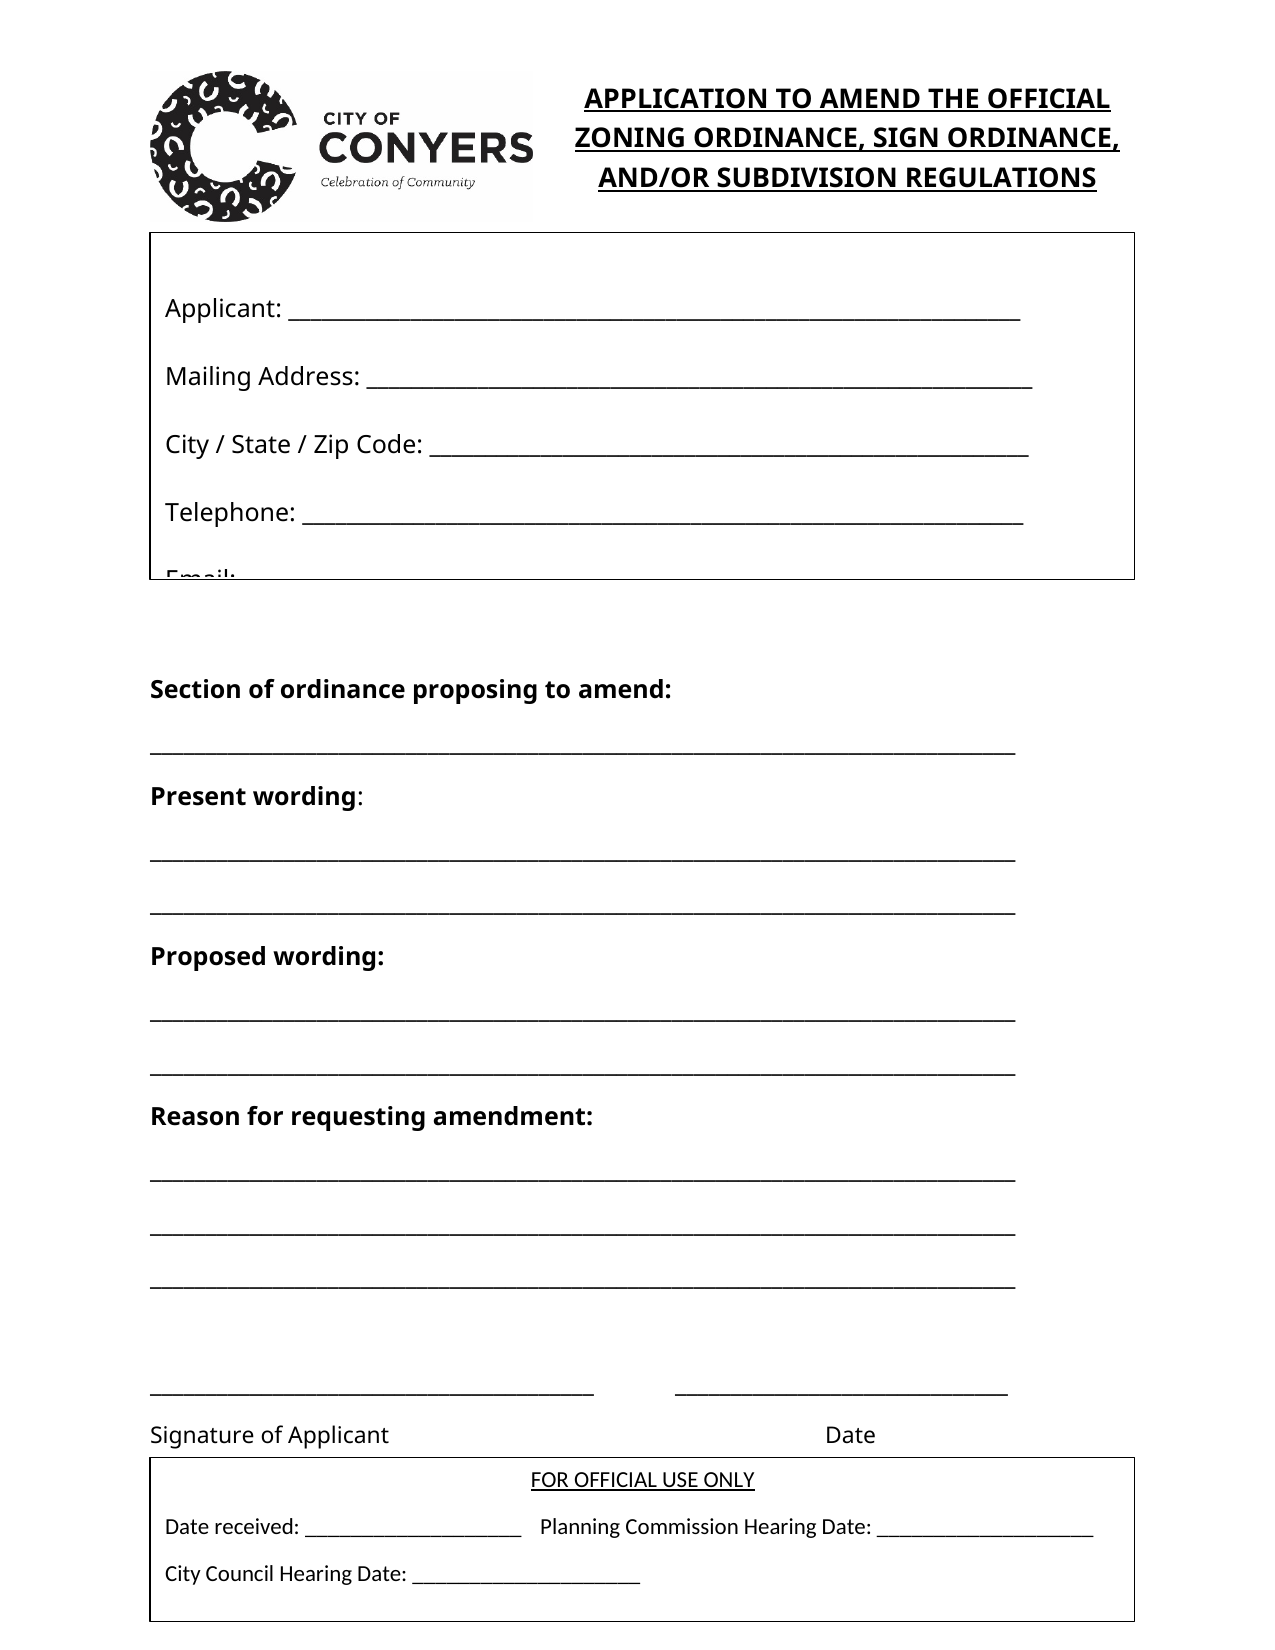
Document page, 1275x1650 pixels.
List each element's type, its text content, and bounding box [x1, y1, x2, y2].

text ________________________________________ ______________________________ [150, 1366, 1125, 1400]
text ______________________________________________________________________________ [150, 832, 1125, 866]
text Signature of Applicant Date [150, 1419, 1125, 1451]
text ______________________________________________________________________________ [150, 725, 1125, 759]
text Present wording: [150, 778, 1125, 812]
text ______________________________________________________________________________ [150, 885, 1125, 919]
text Reason for requesting amendment: [150, 1099, 1125, 1133]
text ______________________________________________________________________________ [150, 1152, 1125, 1186]
text Proposed wording: [150, 938, 1125, 972]
text ______________________________________________________________________________ [150, 1206, 1125, 1240]
text ______________________________________________________________________________ [150, 1259, 1125, 1293]
picture [150, 71, 533, 222]
text ______________________________________________________________________________ [150, 1045, 1125, 1079]
text Section of ordinance proposing to amend: [150, 671, 1125, 705]
text ______________________________________________________________________________ [150, 992, 1125, 1026]
